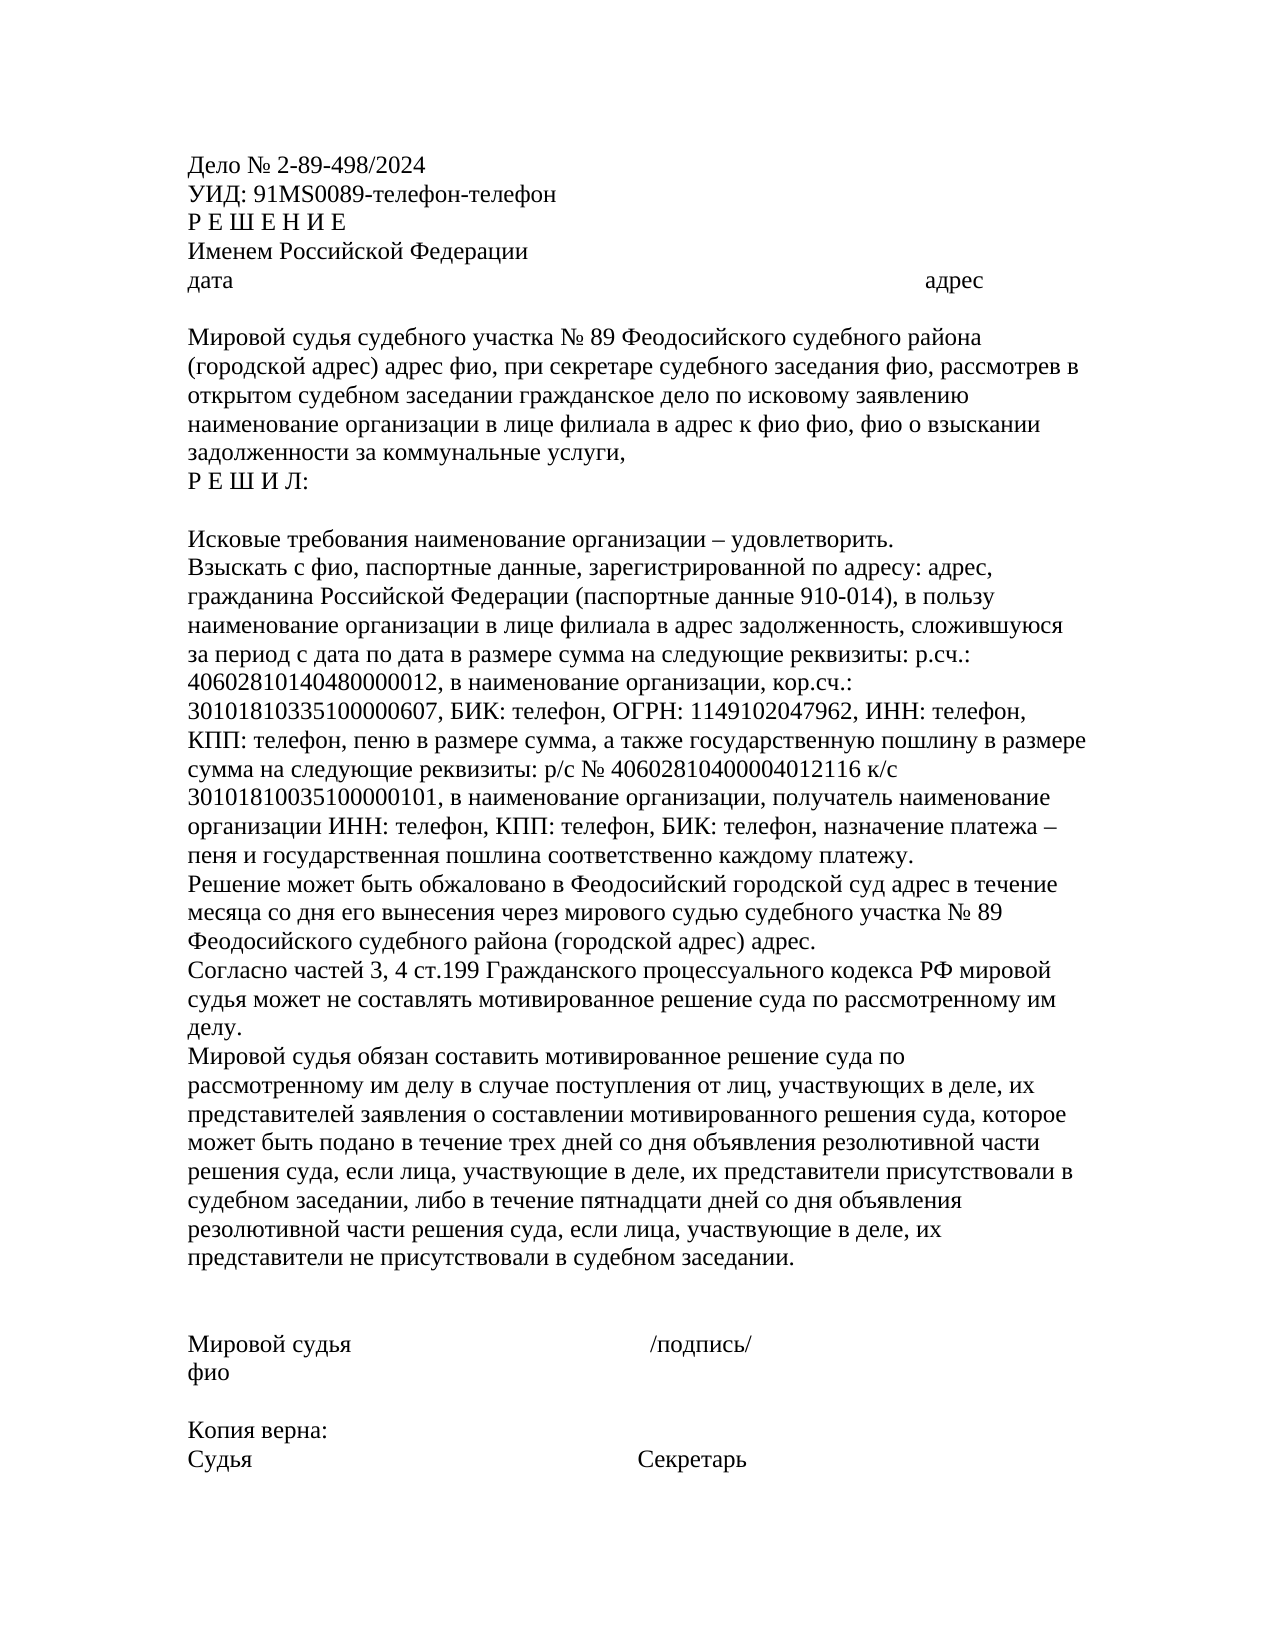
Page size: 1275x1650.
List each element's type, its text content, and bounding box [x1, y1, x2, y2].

text Копия верна: [187, 1415, 1087, 1444]
text Решение может быть обжаловано в Феодосийский городской суд адрес в течение месяца со дня его вынесения через мирового судью судебного участка № 89 Феодосийского судебного района (городской адрес) адрес. [187, 869, 1087, 955]
text Р Е Ш И Л: [187, 466, 1087, 495]
text Именем Российской Федерации [187, 236, 1087, 265]
text Мировой судья /подпись/ фио [187, 1329, 1087, 1386]
text Р Е Ш Е Н И Е [187, 207, 1087, 236]
text Согласно частей 3, 4 ст.199 Гражданского процессуального кодекса РФ мировой судья может не составлять мотивированное решение суда по рассмотренному им делу. [187, 955, 1087, 1041]
text Дело № 2-89-498/2024 [187, 150, 1087, 179]
text Судья Секретарь [187, 1444, 1087, 1472]
text дата адрес [187, 265, 1087, 294]
text Взыскать с фио, паспортные данные, зарегистрированной по адресу: адрес, гражданина Российской Федерации (паспортные данные 910-014), в пользу наименование организации в лице филиала в адрес задолженность, сложившуюся за период с дата по дата в размере сумма на следующие реквизиты: р.сч.: 40602810140480000012, в наименование организации, кор.сч.: 30101810335100000607, БИК: телефон, ОГРН: 1149102047962, ИНН: телефон, КПП: телефон, пеню в размере сумма, а также государственную пошлину в размере сумма на следующие реквизиты: р/с № 40602810400004012116 к/с 30101810035100000101, в наименование организации, получатель наименование организации ИНН: телефон, КПП: телефон, БИК: телефон, назначение платежа – пеня и государственная пошлина соответственно каждому платежу. [187, 552, 1087, 869]
text Мировой судья обязан составить мотивированное решение суда по рассмотренному им делу в случае поступления от лиц, участвующих в деле, их представителей заявления о составлении мотивированного решения суда, которое может быть подано в течение трех дней со дня объявления резолютивной части решения суда, если лица, участвующие в деле, их представители присутствовали в судебном заседании, либо в течение пятнадцати дней со дня объявления резолютивной части решения суда, если лица, участвующие в деле, их представители не присутствовали в судебном заседании. [187, 1041, 1087, 1271]
text Мировой судья судебного участка № 89 Феодосийского судебного района (городской адрес) адрес фио, при секретаре судебного заседания фио, рассмотрев в открытом судебном заседании гражданское дело по исковому заявлению наименование организации в лице филиала в адрес к фио фио, фио о взыскании задолженности за коммунальные услуги, [187, 322, 1087, 466]
text Исковые требования наименование организации – удовлетворить. [187, 524, 1087, 552]
text УИД: 91MS0089-телефон-телефон [187, 179, 1087, 207]
